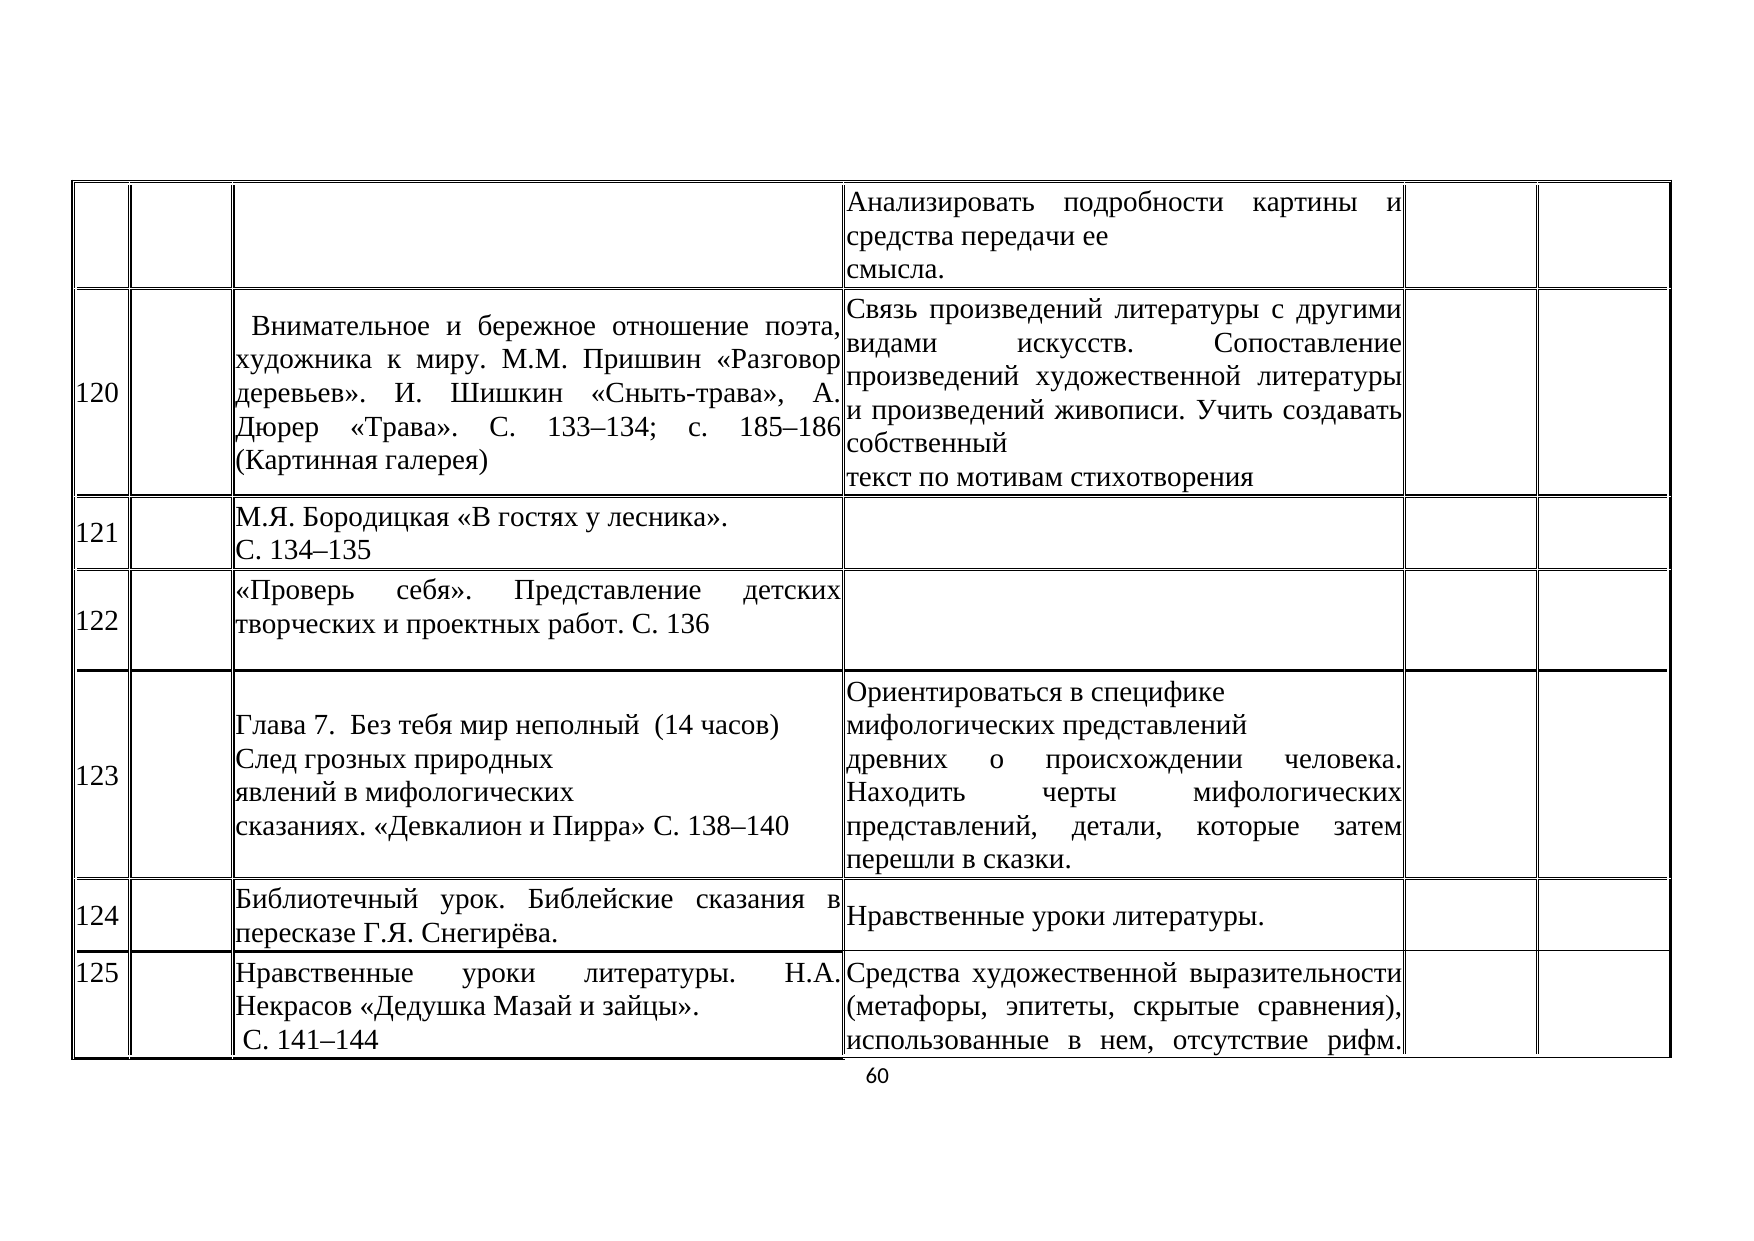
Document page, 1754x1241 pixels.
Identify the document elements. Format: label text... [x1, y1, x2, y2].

table_cell 119 [75, 181, 130, 286]
table_cell М.Я. Бородицкая «В гостях у лесника». С. 134–135 [235, 498, 842, 567]
table_cell 123 [75, 669, 128, 877]
table_cell [132, 880, 231, 950]
table_cell Ориентироваться в специфике мифологических представлений древних о происхождении человека. Находить черты мифологических представлений, детали, которые затем перешли в сказки. [845, 672, 1403, 877]
table_cell [130, 181, 233, 286]
table_cell [1406, 672, 1536, 877]
table_cell [132, 498, 231, 567]
table_cell Библиотечный урок. Библейские сказания в пересказе Г.Я. Снегирёва. [235, 880, 842, 950]
table_cell [1406, 880, 1536, 950]
table_cell 125 [75, 950, 130, 1057]
table_cell «Проверь себя». Представление детских творческих и проектных работ. С. 136 [235, 571, 842, 669]
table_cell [233, 183, 844, 286]
table_cell [1538, 951, 1669, 1057]
table_cell 124 [73, 877, 130, 950]
table_cell [1406, 571, 1536, 669]
table_cell [1539, 568, 1670, 669]
table_cell [1539, 669, 1669, 877]
table_cell [1538, 183, 1669, 286]
table_cell [132, 672, 231, 877]
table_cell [844, 951, 1404, 1057]
table_cell 122 [75, 568, 128, 669]
table_cell 121 [75, 494, 128, 567]
table_cell [1539, 286, 1670, 494]
table_cell [1405, 183, 1538, 286]
table_cell Связь произведений литературы с другими видами искусств. Сопоставление произведений художественной литературы и произведений живописи. Учить создавать собственный текст по мотивам стихотворения [845, 290, 1403, 494]
table_cell [1406, 498, 1536, 567]
table_cell Глава 7. Без тебя мир неполный (14 часов) След грозных природных явлений в мифологических сказаниях. «Девкалион и Пирра» С. 138–140 [235, 672, 842, 877]
table_cell [845, 498, 1403, 567]
table_cell [1538, 877, 1671, 950]
table_cell [1406, 290, 1536, 494]
table_cell [132, 290, 231, 494]
table_cell [130, 950, 233, 1057]
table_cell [844, 183, 1404, 286]
table_cell [1539, 494, 1670, 567]
table_cell 120 [75, 286, 128, 494]
table_cell [132, 571, 231, 669]
table_cell [845, 571, 1403, 669]
table_cell Нравственные уроки литературы. [845, 880, 1403, 950]
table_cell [233, 951, 844, 1057]
table_cell Внимательное и бережное отношение поэта, художника к миру. М.М. Пришвин «Разговор деревьев». И. Шишкин «Сныть-трава», А. Дюрер «Трава». С. 133–134; с. 185–186 (Картинная галерея) [235, 290, 842, 494]
table_cell [1405, 951, 1538, 1057]
